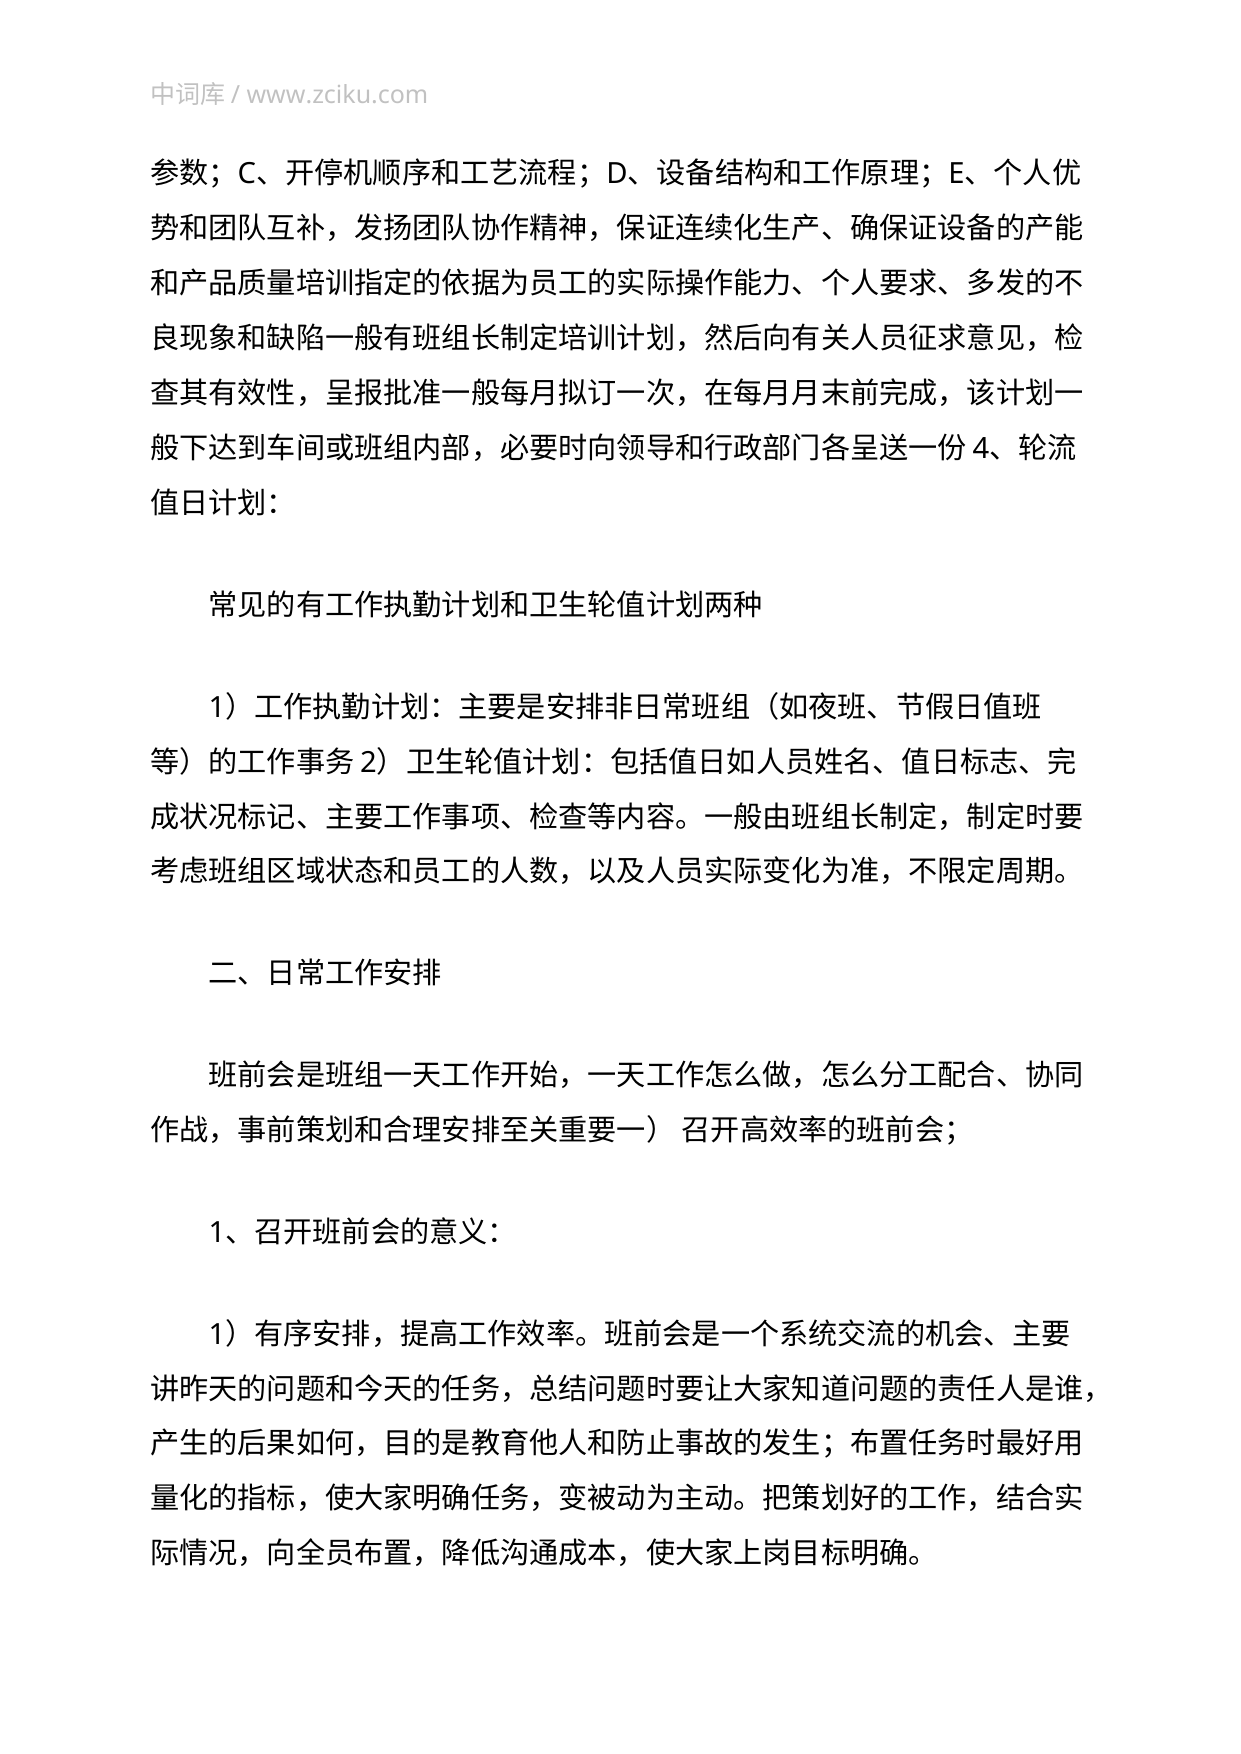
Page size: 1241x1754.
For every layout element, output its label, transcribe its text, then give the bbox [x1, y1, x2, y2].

text 1）工作执勤计划：主要是安排非日常班组（如夜班、节假日值班等）的工作事务2）卫生轮值计划：包括值日如人员姓名、值日标志、完成状况标记、主要工作事项、检查等内容。一般由班组长制定，制定时要考虑班组区域状态和员工的人数，以及人员实际变化为准，不限定周期。 [150, 683, 1090, 890]
text 常见的有工作执勤计划和卫生轮值计划两种 [150, 581, 1090, 624]
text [150, 150, 1090, 522]
text 1、召开班前会的意义： [150, 1208, 1090, 1251]
text 二、日常工作安排 [150, 950, 1090, 992]
text 班前会是班组一天工作开始，一天工作怎么做，怎么分工配合、协同作战，事前策划和合理安排至关重要一） 召开高效率的班前会； [150, 1052, 1090, 1149]
text 1）有序安排，提高工作效率。班前会是一个系统交流的机会、主要讲昨天的问题和今天的任务，总结问题时要让大家知道问题的责任人是谁，产生的后果如何，目的是教育他人和防止事故的发生；布置任务时最好用量化的指标，使大家明确任务，变被动为主动。把策划好的工作，结合实际情况，向全员布置，降低沟通成本，使大家上岗目标明确。 [150, 1310, 1090, 1572]
